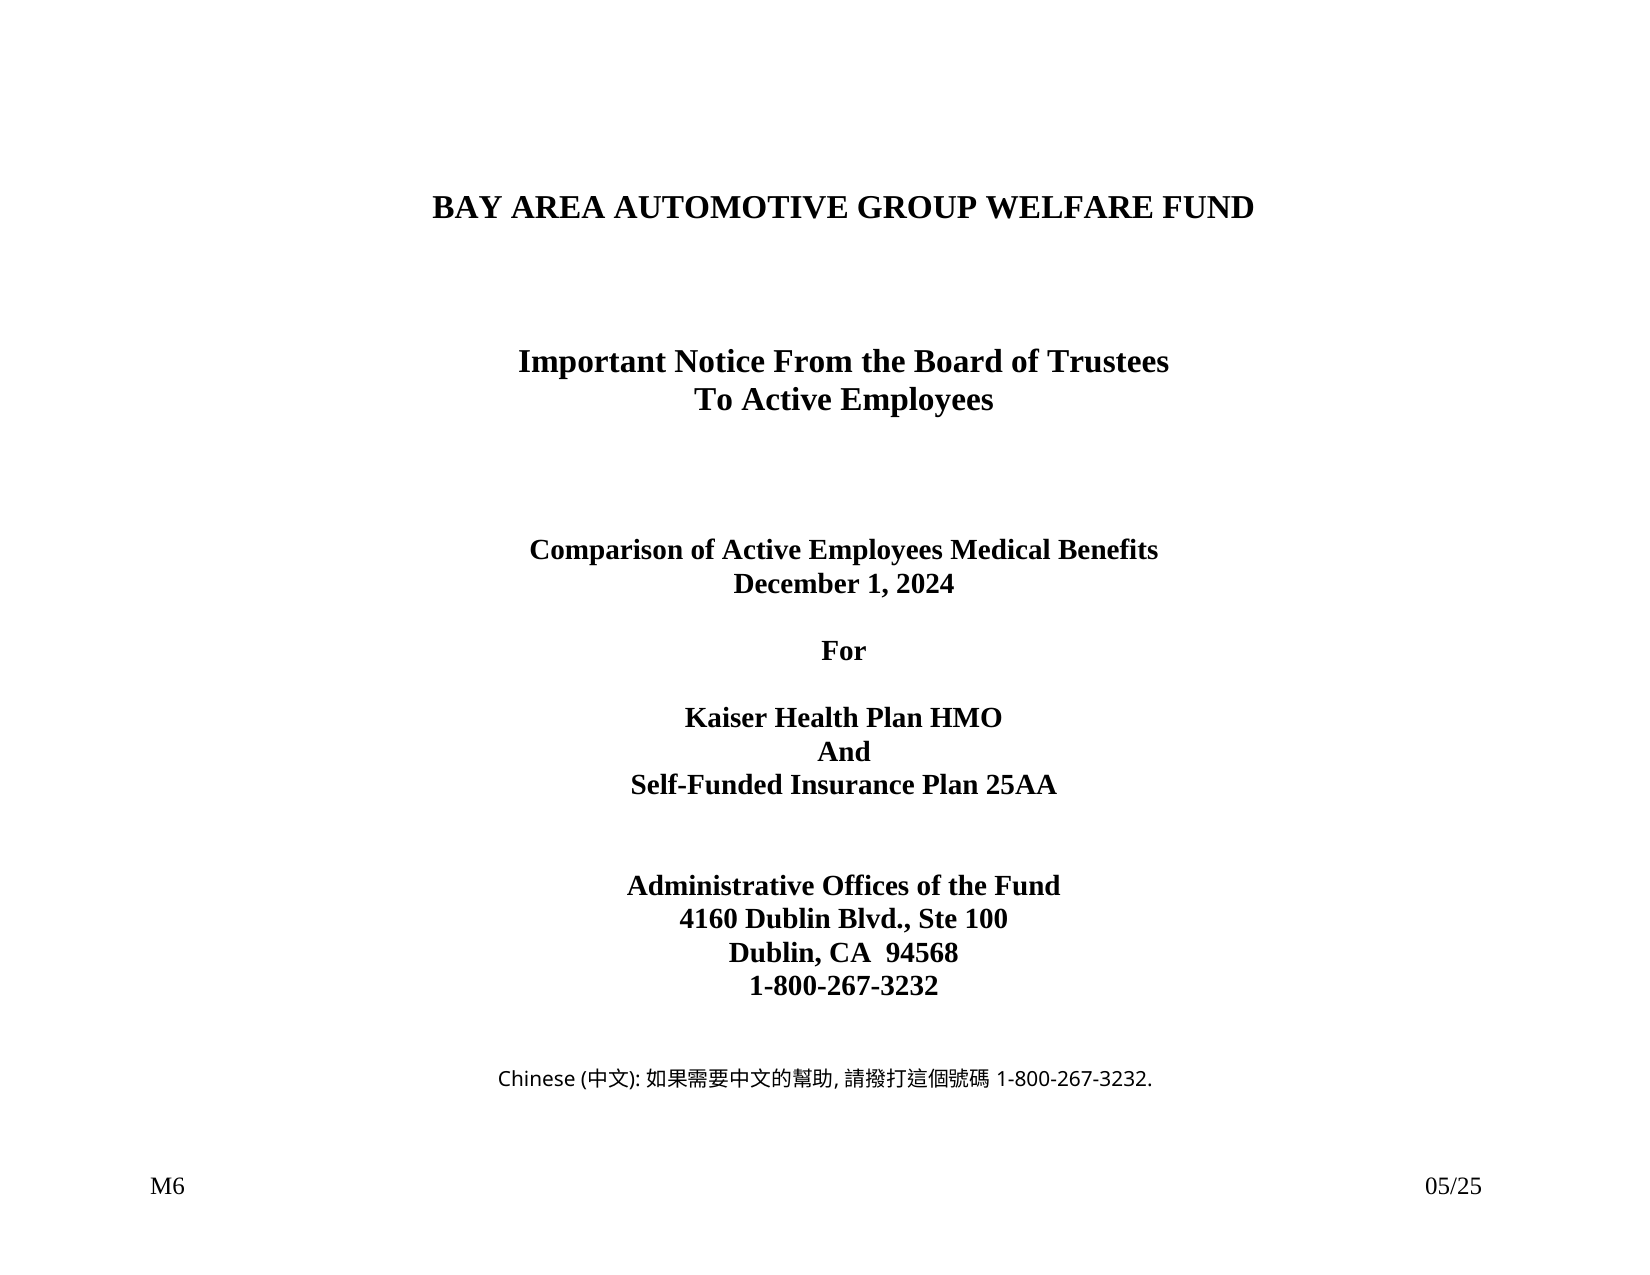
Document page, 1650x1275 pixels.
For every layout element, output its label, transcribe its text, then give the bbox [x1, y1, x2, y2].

text Important Notice From the Board of Trustees [187, 341, 1500, 379]
text Self-Funded Insurance Plan 25AA [187, 767, 1500, 801]
text Chinese (中文): 如果需要中文的幫助, 請撥打這個號碼 1-800-267-3232. [150, 1064, 1500, 1093]
text To Active Employees [187, 379, 1500, 417]
text Comparison of Active Employees Medical Benefits [187, 532, 1500, 566]
text , Ste 100 [187, 901, 1500, 935]
text For [187, 633, 1500, 667]
text And [187, 734, 1500, 767]
text December 1, 2024 [187, 566, 1500, 599]
text 1-800-267-3232 [187, 968, 1500, 1002]
text Kaiser Health Plan HMO [187, 700, 1500, 734]
text Administrative Offices of the Fund [187, 868, 1500, 901]
text BAY AREA AUTOMOTIVE GROUP WELFARE FUND [187, 187, 1500, 226]
